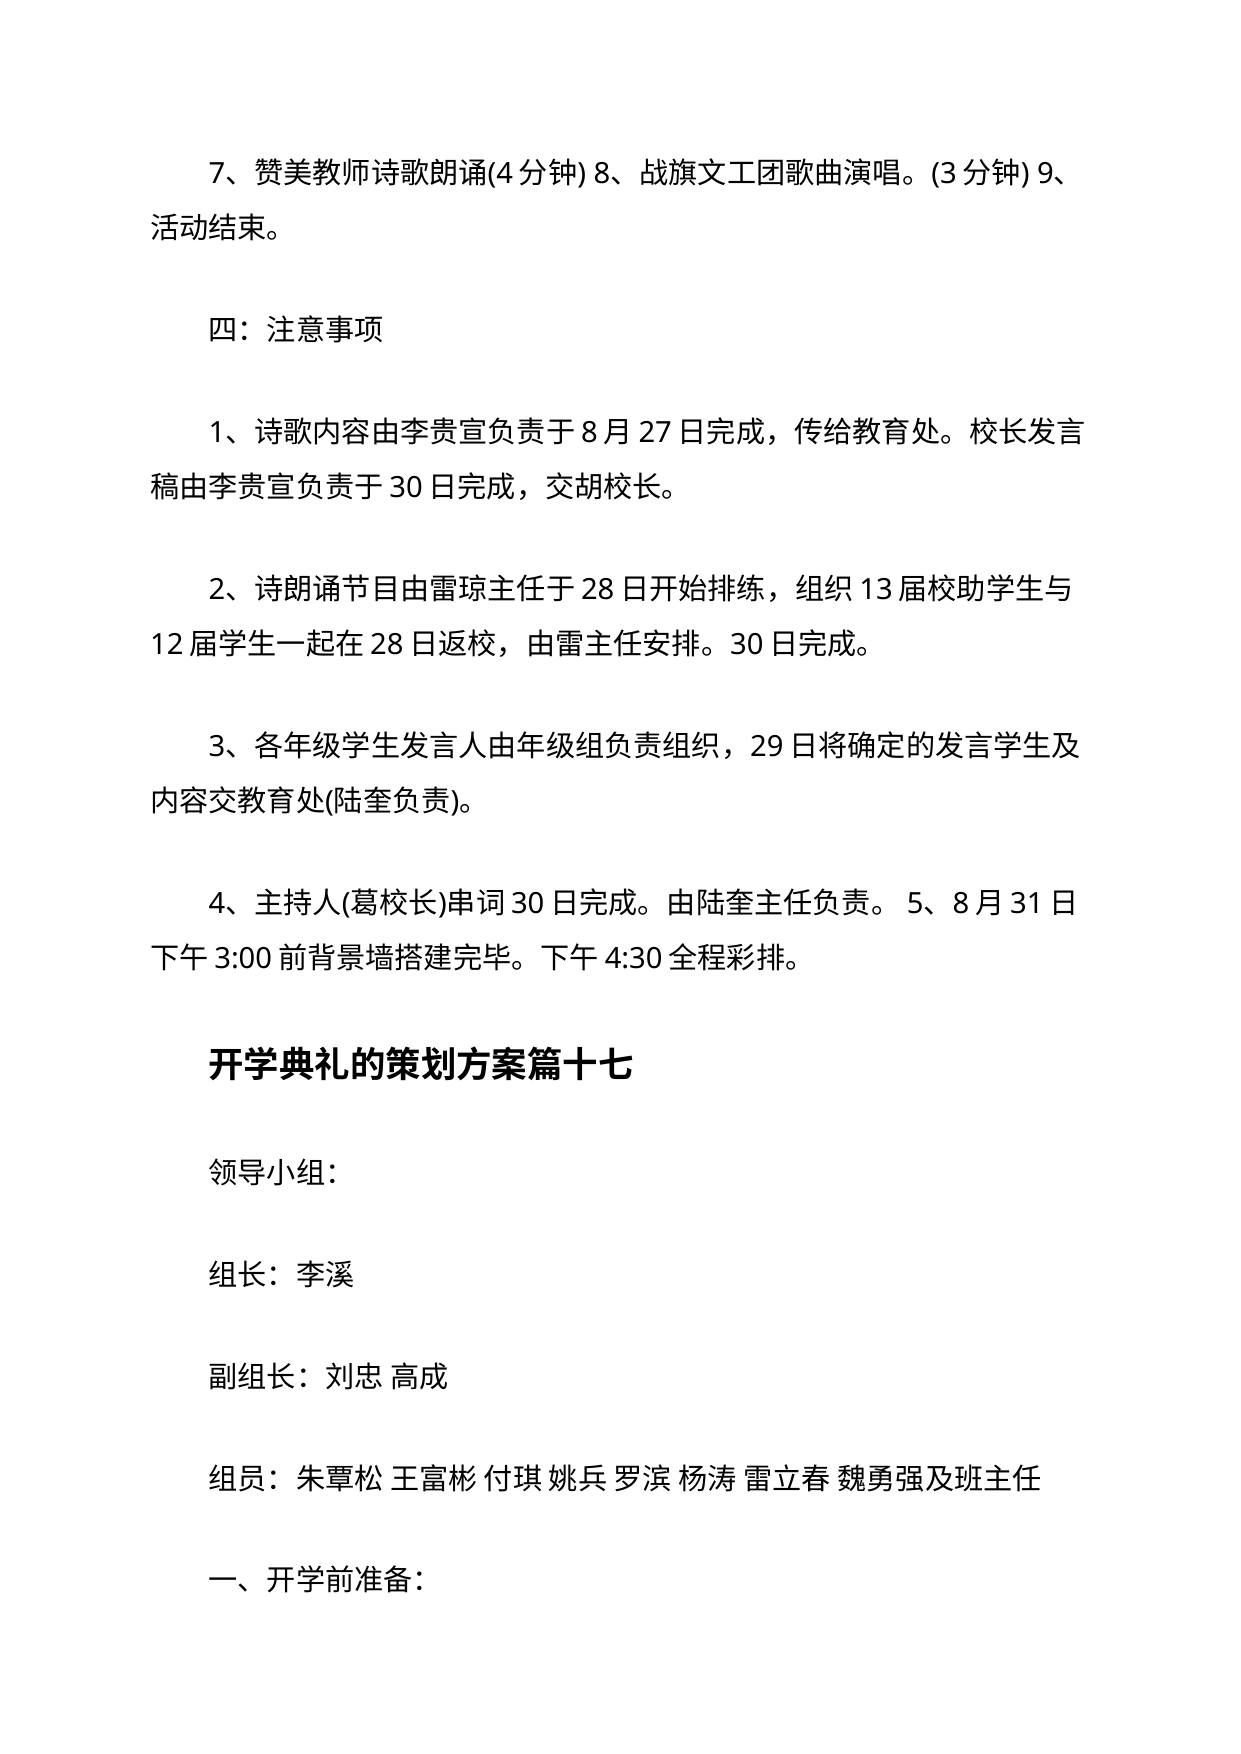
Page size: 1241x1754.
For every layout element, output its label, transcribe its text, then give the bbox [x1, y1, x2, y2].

text 一、开学前准备： [150, 1557, 1090, 1599]
text 2、诗朗诵节目由雷琼主任于28日开始排练，组织13届校助学生与12届学生一起在28日返校，由雷主任安排。30日完成。 [150, 566, 1090, 663]
text 开学典礼的策划方案篇十七 [150, 1036, 1090, 1088]
text 四：注意事项 [150, 307, 1090, 349]
text 3、各年级学生发言人由年级组负责组织，29日将确定的发言学生及内容交教育处(陆奎负责)。 [150, 722, 1090, 820]
text 副组长：刘忠 高成 [150, 1353, 1090, 1396]
text 组长：李溪 [150, 1252, 1090, 1294]
text 4、主持人(葛校长)串词30日完成。由陆奎主任负责。 5、8月31日下午3:00前背景墙搭建完毕。下午4:30全程彩排。 [150, 879, 1090, 977]
text 领导小组： [150, 1150, 1090, 1192]
text 7、赞美教师诗歌朗诵(4分钟) 8、战旗文工团歌曲演唱。(3分钟) 9、活动结束。 [150, 150, 1090, 247]
text 1、诗歌内容由李贵宣负责于8月27日完成，传给教育处。校长发言稿由李贵宣负责于30日完成，交胡校长。 [150, 408, 1090, 506]
text 组员：朱覃松 王富彬 付琪 姚兵 罗滨 杨涛 雷立春 魏勇强及班主任 [150, 1455, 1090, 1497]
